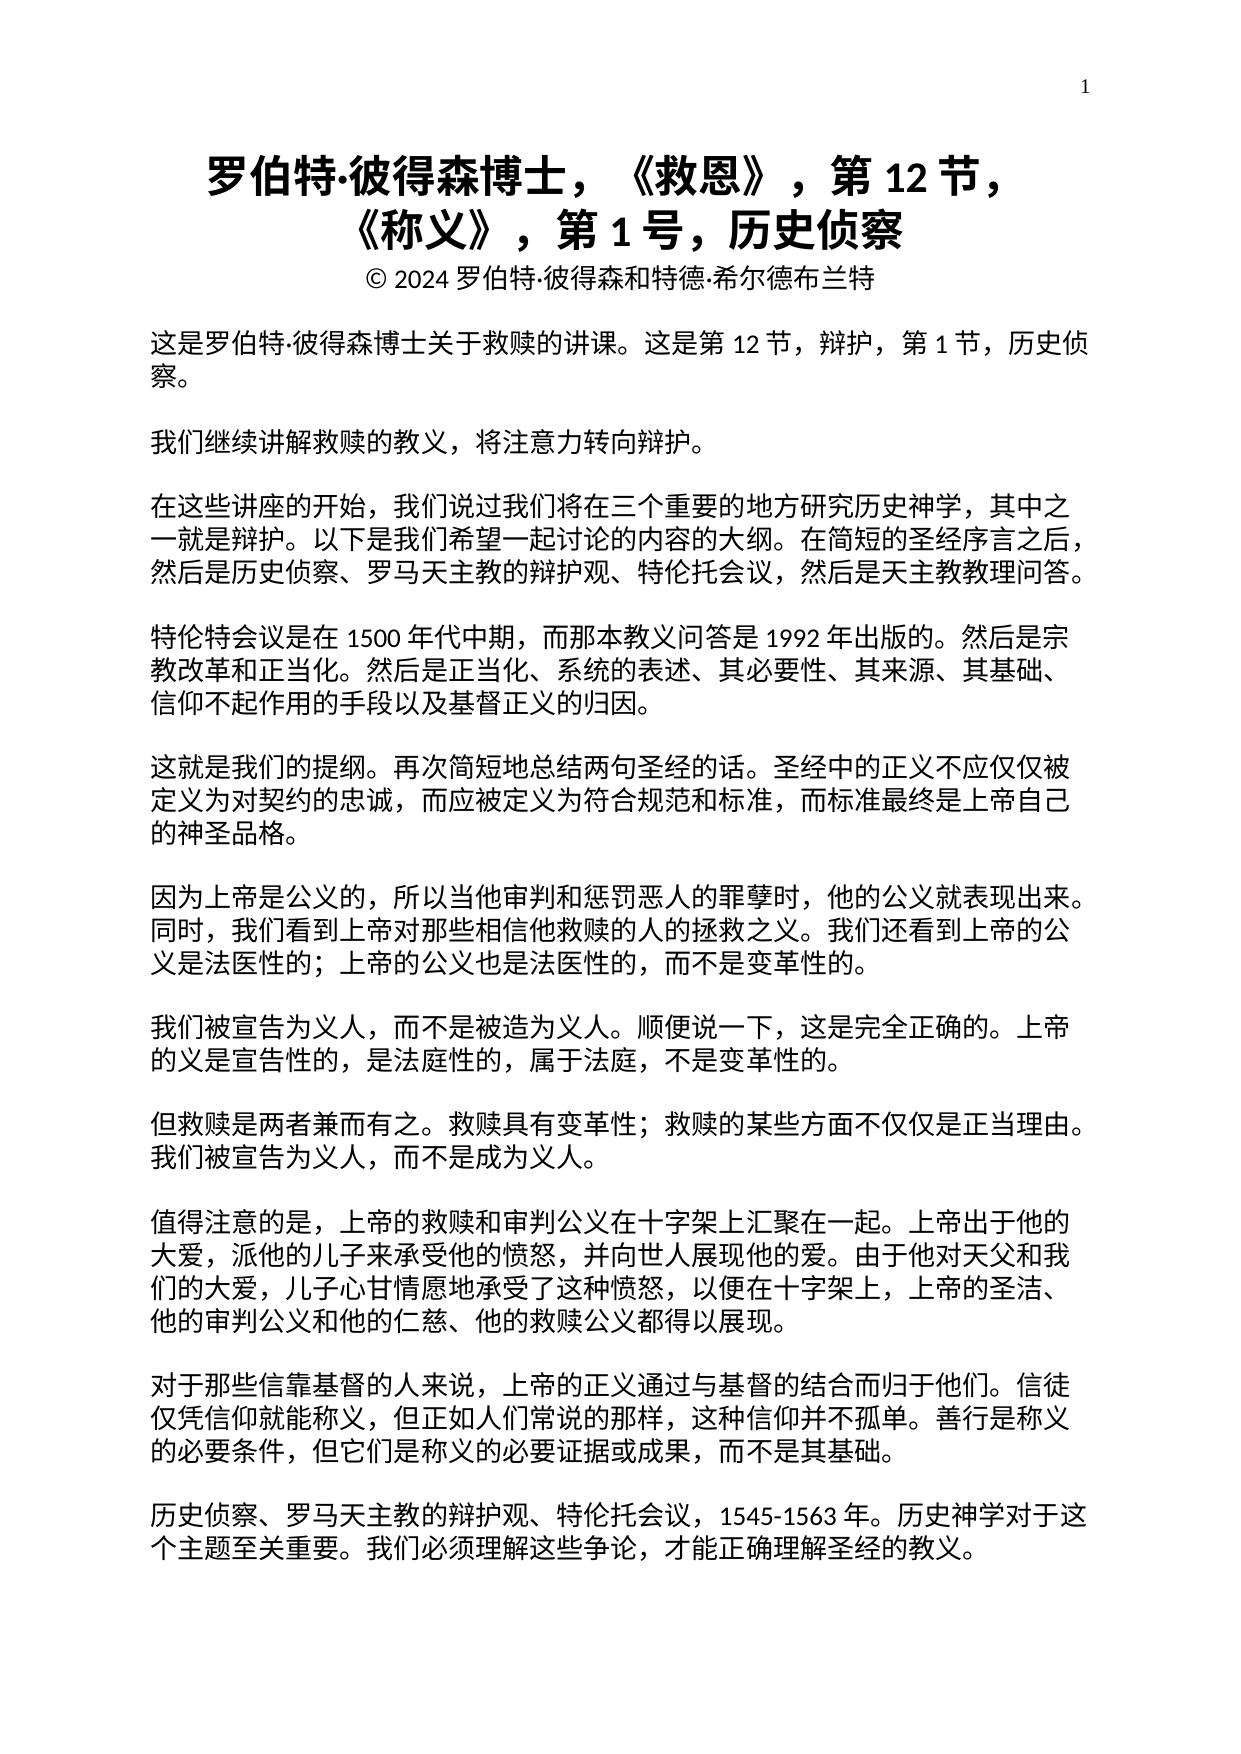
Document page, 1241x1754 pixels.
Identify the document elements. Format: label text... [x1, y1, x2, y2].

text 在这些讲座的开始，我们说过我们将在三个重要的地方研究历史神学，其中之一就是辩护。以下是我们希望一起讨论的内容的大纲。在简短的圣经序言之后，然后是历史侦察、罗马天主教的辩护观、特伦托会议，然后是天主教教理问答。 [150, 491, 1090, 589]
text 这就是我们的提纲。再次简短地总结两句圣经的话。圣经中的正义不应仅仅被定义为对契约的忠诚，而应被定义为符合规范和标准，而标准最终是上帝自己的神圣品格。 [150, 751, 1090, 850]
text 历史侦察、罗马天主教的辩护观、特伦托会议，1545-1563 年。历史神学对于这个主题至关重要。我们必须理解这些争论，才能正确理解圣经的教义。 [150, 1499, 1090, 1565]
text 因为上帝是公义的，所以当他审判和惩罚恶人的罪孽时，他的公义就表现出来。同时，我们看到上帝对那些相信他救赎的人的拯救之义。我们还看到上帝的公义是法医性的；上帝的公义也是法医性的，而不是变革性的。 [150, 881, 1090, 980]
text 特伦特会议是在 1500 年代中期，而那本教义问答是 1992 年出版的。然后是宗教改革和正当化。然后是正当化、系统的表述、其必要性、其来源、其基础、信仰不起作用的手段以及基督正义的归因。 [150, 621, 1090, 720]
text 对于那些信靠基督的人来说，上帝的正义通过与基督的结合而归于他们。信徒仅凭信仰就能称义，但正如人们常说的那样，这种信仰并不孤单。善行是称义的必要条件，但它们是称义的必要证据或成果，而不是其基础。 [150, 1369, 1090, 1468]
text 但救赎是两者兼而有之。救赎具有变革性；救赎的某些方面不仅仅是正当理由。我们被宣告为义人，而不是成为义人。 [150, 1108, 1090, 1174]
text 值得注意的是，上帝的救赎和审判公义在十字架上汇聚在一起。上帝出于他的大爱，派他的儿子来承受他的愤怒，并向世人展现他的爱。由于他对天父和我们的大爱，儿子心甘情愿地承受了这种愤怒，以便在十字架上，上帝的圣洁、他的审判公义和他的仁慈、他的救赎公义都得以展现。 [150, 1206, 1090, 1338]
text 我们被宣告为义人，而不是被造为义人。顺便说一下，这是完全正确的。上帝的义是宣告性的，是法庭性的，属于法庭，不是变革性的。 [150, 1011, 1090, 1077]
text 罗伯特·彼得森博士，《救恩》，第 12 节， 《称义》，第 1 号，历史侦察 © 2024 罗伯特·彼得森和特德·希尔德布兰特 [150, 150, 1090, 296]
text 这是罗伯特·彼得森博士关于救赎的讲课。这是第 12 节，辩护，第 1 节，历史侦察。 我们继续讲解救赎的教义，将注意力转向辩护。 [150, 327, 1090, 459]
